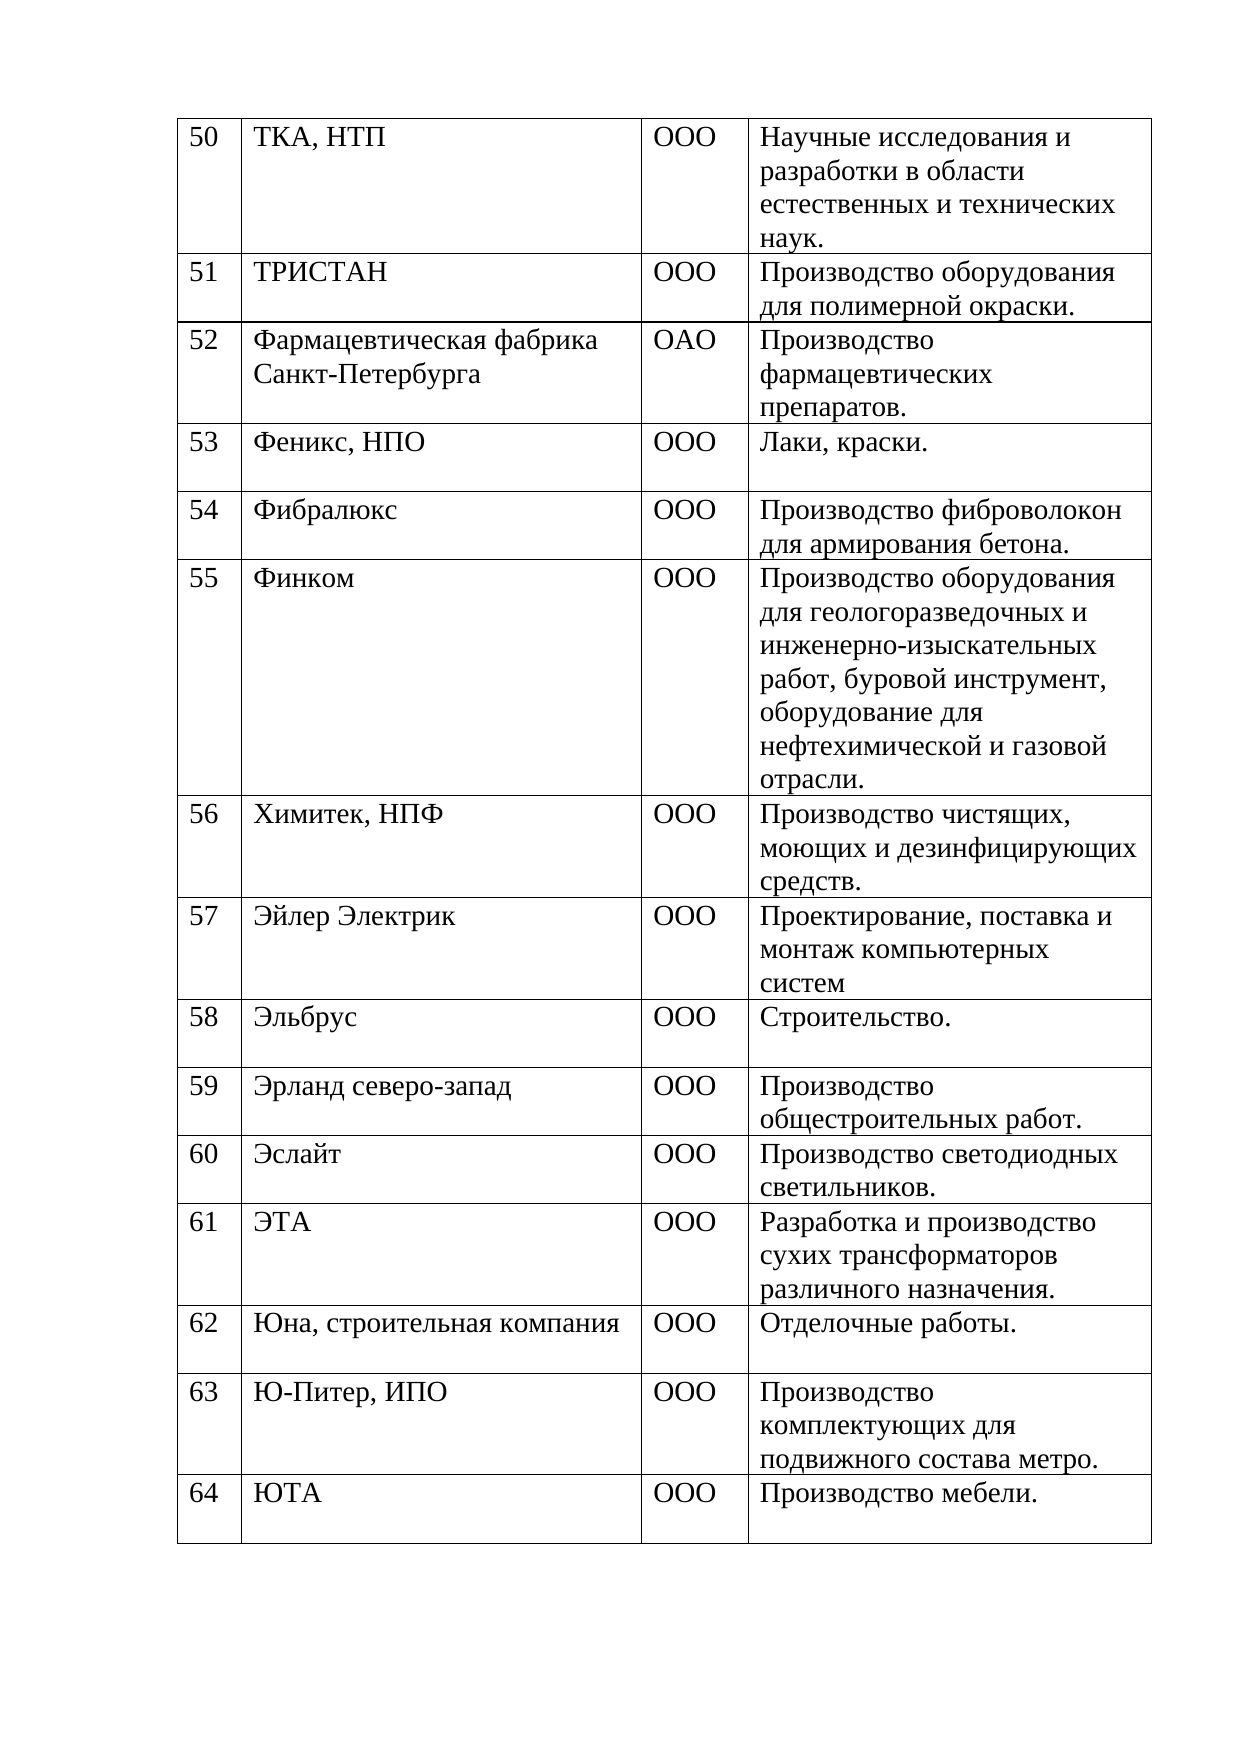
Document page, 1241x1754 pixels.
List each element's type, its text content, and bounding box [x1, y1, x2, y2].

table_cell Производство общестроительных работ. [749, 1068, 1151, 1135]
table_cell 53 [178, 424, 241, 491]
table_cell 50 [178, 119, 241, 253]
table_cell ООО [642, 492, 748, 559]
table_cell 58 [178, 1000, 241, 1067]
table_cell 61 [178, 1204, 241, 1304]
table_cell Лаки, краски. [749, 424, 1151, 491]
table_cell Производство светодиодных светильников. [749, 1136, 1151, 1203]
table_cell Фибралюкс [242, 492, 641, 559]
table_cell Производство оборудования для геологоразведочных и инженерно-изыскательных работ, буровой инструмент, оборудование для нефтехимической и газовой отрасли. [749, 560, 1151, 795]
table_cell 60 [178, 1136, 241, 1203]
table_cell Эльбрус [242, 1000, 641, 1067]
table_cell Ю-Питер, ИПО [242, 1374, 641, 1474]
table_cell ЭТА [242, 1204, 641, 1304]
table_cell ООО [642, 1204, 748, 1304]
table_cell ООО [642, 898, 748, 998]
table_cell ТРИСТАН [242, 254, 641, 321]
table_cell 64 [178, 1475, 241, 1542]
table_cell 57 [178, 898, 241, 998]
table_cell ООО [642, 1306, 748, 1373]
table_cell Эйлер Электрик [242, 898, 641, 998]
table_cell ООО [642, 560, 748, 795]
table_cell 56 [178, 796, 241, 897]
table_cell ООО [642, 254, 748, 321]
table_cell Научные исследования и разработки в области естественных и технических наук. [749, 119, 1151, 253]
table_cell 55 [178, 560, 241, 795]
table_cell ООО [642, 796, 748, 897]
table_cell ООО [642, 1475, 748, 1542]
table_cell Производство фармацевтических препаратов. [749, 323, 1151, 423]
table_cell 52 [178, 323, 241, 423]
table_cell Производство оборудования для полимерной окраски. [749, 254, 1151, 321]
table_cell Феникс, НПО [242, 424, 641, 491]
table_cell ООО [642, 119, 748, 253]
table_cell ООО [642, 1374, 748, 1474]
table_cell 54 [178, 492, 241, 559]
table_cell ОАО [642, 323, 748, 423]
table_cell 59 [178, 1068, 241, 1135]
table_cell Строительство. [749, 1000, 1151, 1067]
table_cell 51 [178, 254, 241, 321]
table_cell 63 [178, 1374, 241, 1474]
table_cell Производство фиброволокон для армирования бетона. [749, 492, 1151, 559]
table_cell Разработка и производство сухих трансформаторов различного назначения. [749, 1204, 1151, 1304]
table_cell Производство комплектующих для подвижного состава метро. [749, 1374, 1151, 1474]
table_cell Проектирование, поставка и монтаж компьютерных систем [749, 898, 1151, 998]
table_cell Эрланд северо-запад [242, 1068, 641, 1135]
table_cell ЮТА [242, 1475, 641, 1542]
table_cell ООО [642, 424, 748, 491]
table_cell Юна, строительная компания [242, 1306, 641, 1373]
table_cell Производство чистящих, моющих и дезинфицирующих средств. [749, 796, 1151, 897]
table_cell Отделочные работы. [749, 1306, 1151, 1373]
table_cell ООО [642, 1000, 748, 1067]
table_cell ТКА, НТП [242, 119, 641, 253]
table_cell Фармацевтическая фабрика Санкт-Петербурга [242, 323, 641, 423]
table_cell ООО [642, 1136, 748, 1203]
table_cell Эслайт [242, 1136, 641, 1203]
table_cell Производство мебели. [749, 1475, 1151, 1542]
table_cell ООО [642, 1068, 748, 1135]
table_cell Химитек, НПФ [242, 796, 641, 897]
table_cell Финком [242, 560, 641, 795]
table_cell 62 [178, 1306, 241, 1373]
